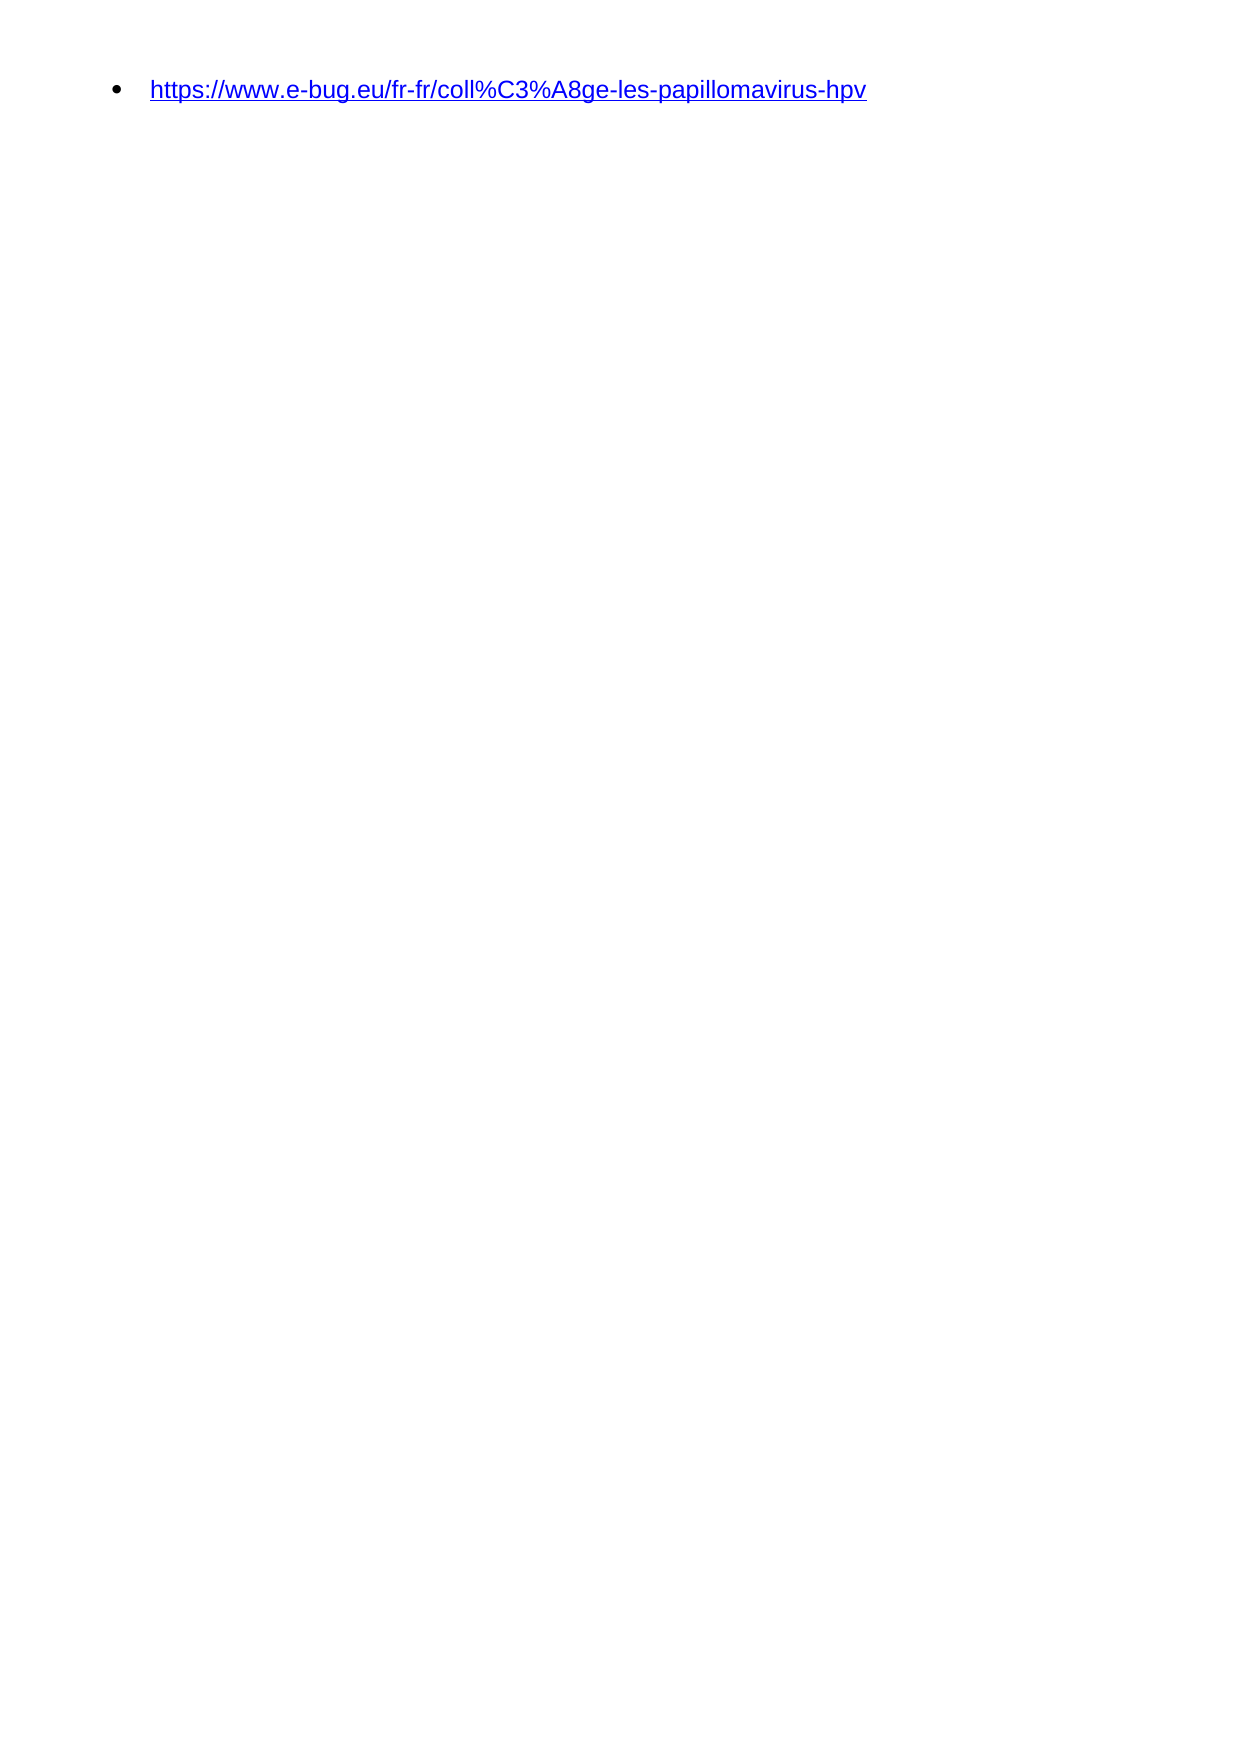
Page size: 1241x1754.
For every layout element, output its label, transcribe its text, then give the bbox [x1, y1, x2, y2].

list https://www.e-bug.eu/fr-fr/coll%C3%A8ge-les-papillomavirus-hpv [112, 75, 1165, 104]
